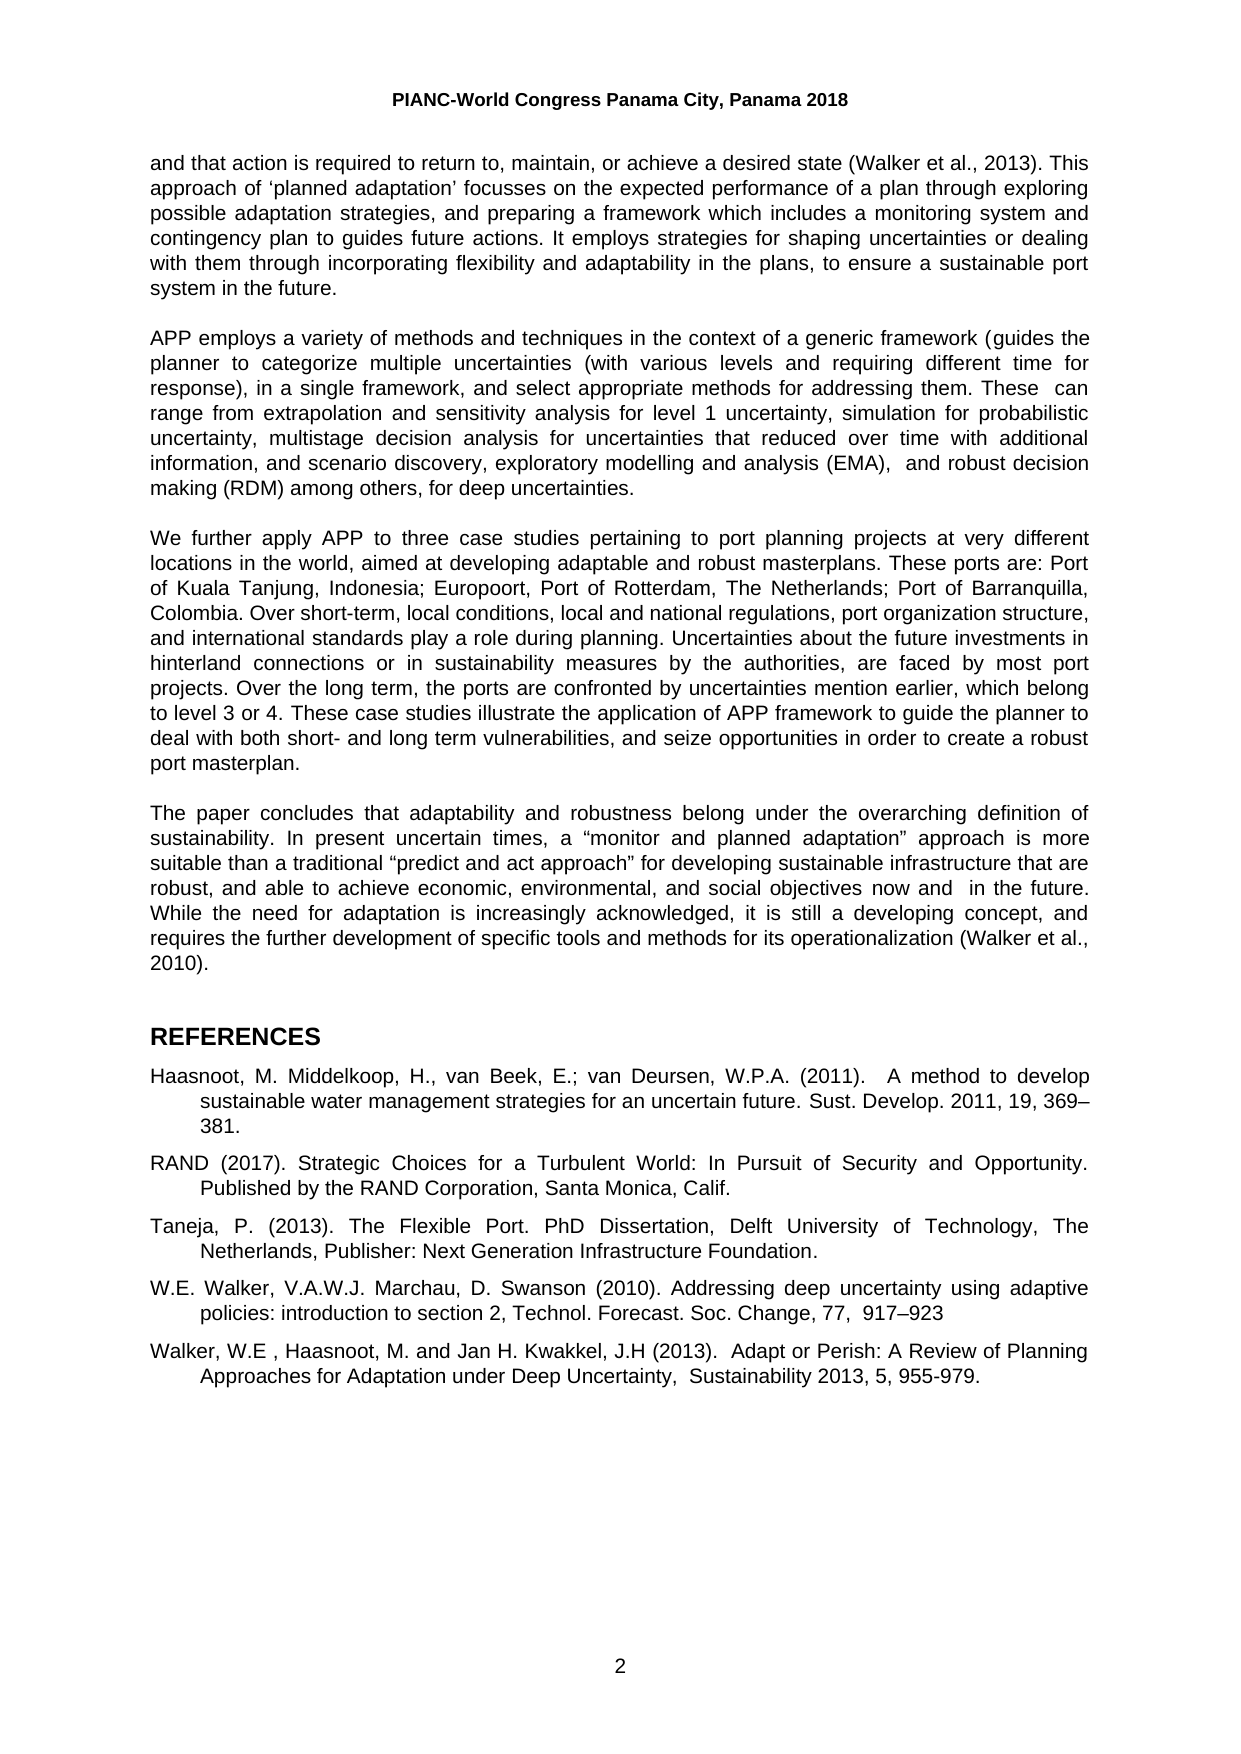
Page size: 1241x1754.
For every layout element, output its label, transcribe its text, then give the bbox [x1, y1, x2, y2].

text We further apply APP to three case studies pertaining to port planning projects at very different locations in the world, aimed at developing adaptable and robust masterplans. These ports are: Port of Kuala Tanjung, Indonesia; Europoort, Port of Rotterdam, The Netherlands; Port of Barranquilla, Colombia. Over short-term, local conditions, local and national regulations, port organization structure, and international standards play a role during planning. Uncertainties about the future investments in hinterland connections or in sustainability measures by the authorities, are faced by most port projects. Over the long term, the ports are confronted by uncertainties mention earlier, which belong to level 3 or 4. These case studies illustrate the application of APP framework to guide the planner to deal with both short- and long term vulnerabilities, and seize opportunities in order to create a robust port masterplan. [150, 525, 1090, 775]
text Walker, W.E , Haasnoot, M. and Jan H. Kwakkel, J.H (2013). Adapt or Perish: A Review of Planning Approaches for Adaptation under Deep Uncertainty, Sustainability 2013, 5, 955-979. [150, 1337, 1090, 1387]
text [150, 150, 1090, 300]
text RAND (2017). Strategic Choices for a Turbulent World: In Pursuit of Security and Opportunity. Published by the RAND Corporation, Santa Monica, Calif. [150, 1150, 1090, 1200]
text APP employs a variety of methods and techniques in the context of a generic framework (guides the planner to categorize multiple uncertainties (with various levels and requiring different time for response), in a single framework, and select appropriate methods for addressing them. These can range from extrapolation and sensitivity analysis for level 1 uncertainty, simulation for probabilistic uncertainty, multistage decision analysis for uncertainties that reduced over time with additional information, and scenario discovery, exploratory modelling and analysis (EMA), and robust decision making (RDM) among others, for deep uncertainties. [150, 325, 1090, 500]
text Haasnoot, M. Middelkoop, H., van Beek, E.; van Deursen, W.P.A. (2011). A method to develop sustainable water management strategies for an uncertain future. Sust. Develop. 2011, 19, 369–381. [150, 1062, 1090, 1137]
text REFERENCES [150, 1025, 1090, 1050]
text Taneja, P. (2013). The Flexible Port. PhD Dissertation, Delft University of Technology, The Netherlands, Publisher: Next Generation Infrastructure Foundation. [150, 1212, 1090, 1262]
text The paper concludes that adaptability and robustness belong under the overarching definition of sustainability. In present uncertain times, a “monitor and planned adaptation” approach is more suitable than a traditional “predict and act approach” for developing sustainable infrastructure that are robust, and able to achieve economic, environmental, and social objectives now and in the future. While the need for adaptation is increasingly acknowledged, it is still a developing concept, and requires the further development of specific tools and methods for its operationalization (Walker et al., 2010). [150, 800, 1090, 975]
text W.E. Walker, V.A.W.J. Marchau, D. Swanson (2010). Addressing deep uncertainty using adaptive policies: introduction to section 2, Technol. Forecast. Soc. Change, 77, 917–923 [150, 1275, 1090, 1325]
